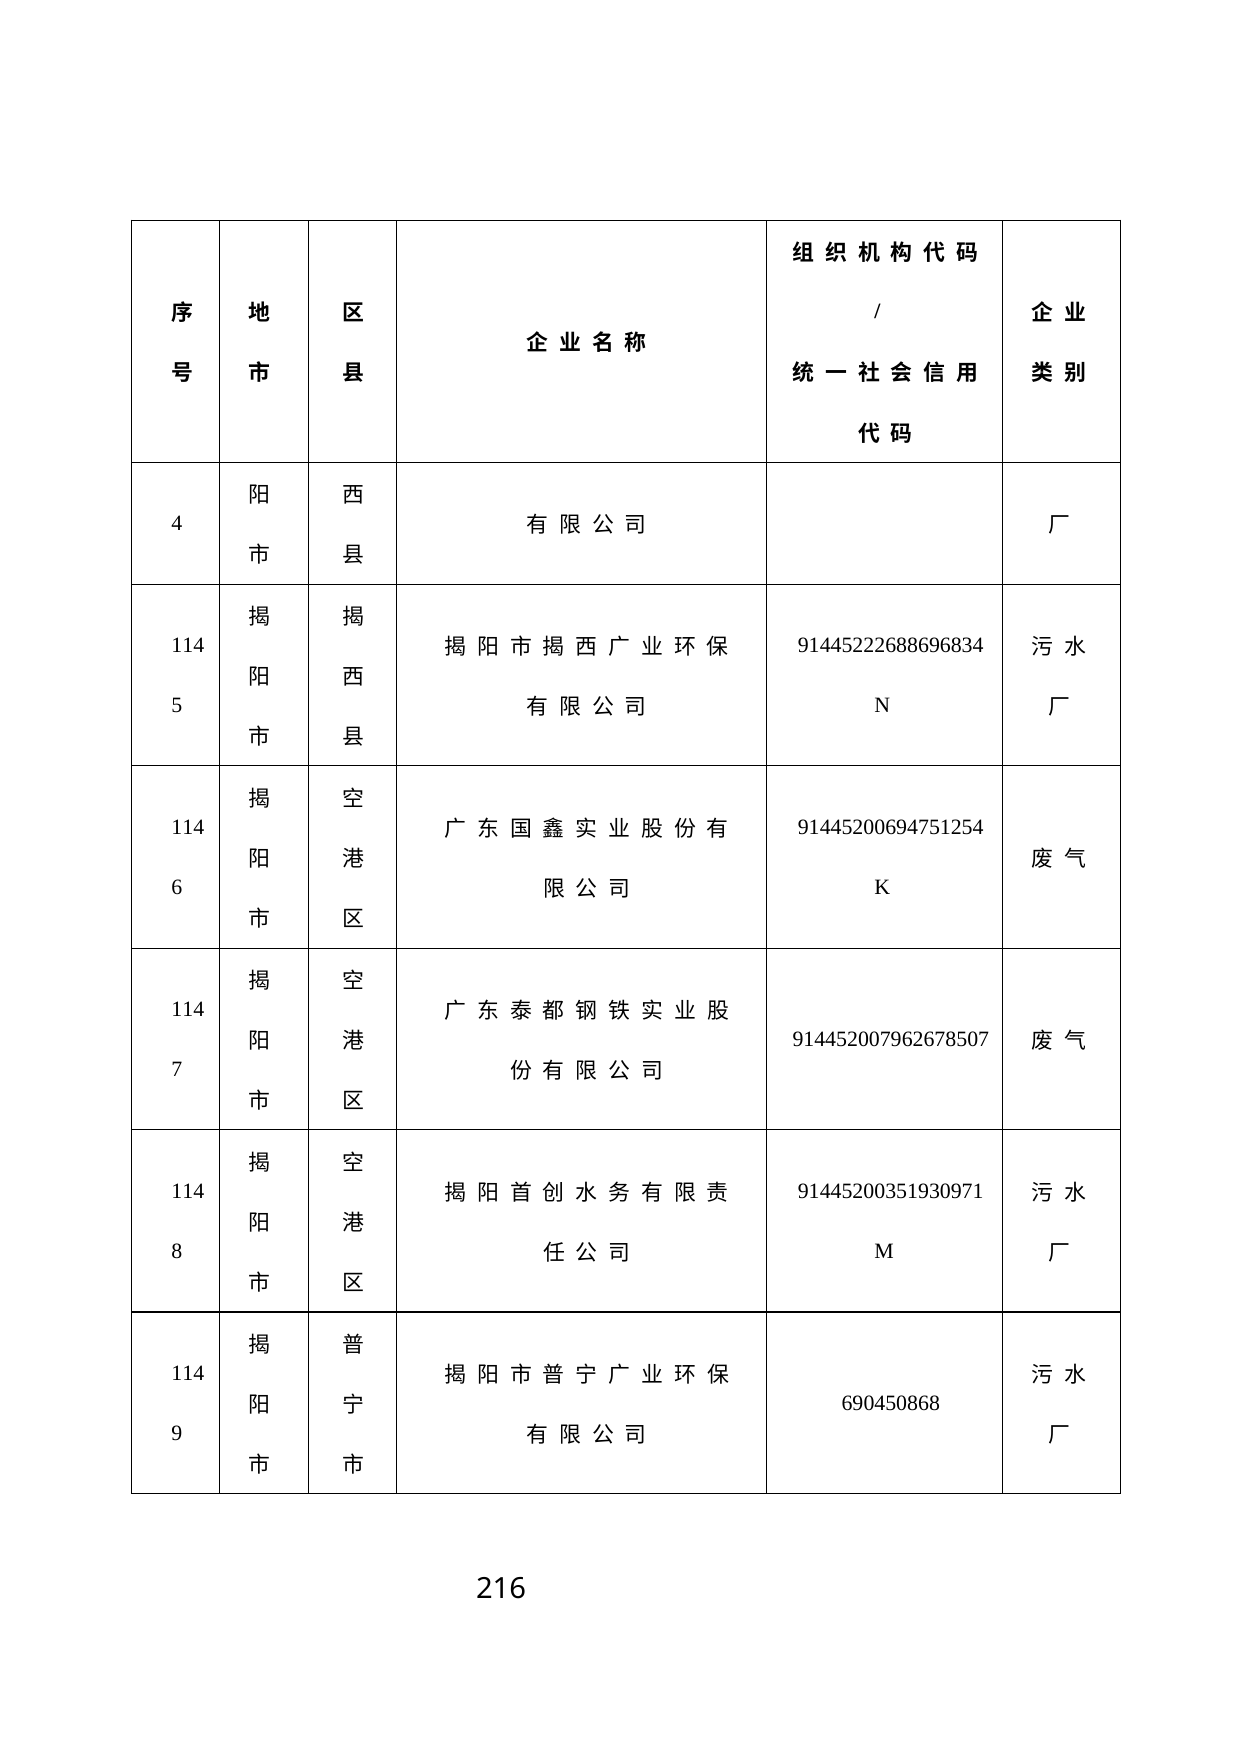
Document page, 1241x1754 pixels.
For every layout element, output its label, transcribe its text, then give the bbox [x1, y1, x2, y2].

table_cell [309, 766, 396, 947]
table_header 区县 [309, 221, 396, 462]
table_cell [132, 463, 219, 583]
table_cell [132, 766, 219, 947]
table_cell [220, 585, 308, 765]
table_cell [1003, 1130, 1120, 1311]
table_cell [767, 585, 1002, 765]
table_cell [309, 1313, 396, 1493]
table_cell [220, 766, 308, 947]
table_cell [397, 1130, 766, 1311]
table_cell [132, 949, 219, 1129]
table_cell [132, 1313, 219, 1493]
table_header 组织机构代码/ 统一社会信用代码 [767, 221, 1002, 462]
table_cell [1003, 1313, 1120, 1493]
table_header 地市 [220, 221, 308, 462]
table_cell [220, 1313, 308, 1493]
table_header 企业类别 [1003, 221, 1120, 462]
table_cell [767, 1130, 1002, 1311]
table_header 序号 [132, 221, 219, 462]
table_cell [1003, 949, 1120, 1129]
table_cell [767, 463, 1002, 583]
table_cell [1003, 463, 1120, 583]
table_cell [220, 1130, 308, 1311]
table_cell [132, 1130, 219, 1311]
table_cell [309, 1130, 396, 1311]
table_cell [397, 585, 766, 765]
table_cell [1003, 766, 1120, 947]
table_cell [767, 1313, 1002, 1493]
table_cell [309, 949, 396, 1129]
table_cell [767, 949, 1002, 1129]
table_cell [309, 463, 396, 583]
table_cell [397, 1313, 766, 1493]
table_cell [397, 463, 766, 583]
table_header 企业名称 [397, 221, 766, 462]
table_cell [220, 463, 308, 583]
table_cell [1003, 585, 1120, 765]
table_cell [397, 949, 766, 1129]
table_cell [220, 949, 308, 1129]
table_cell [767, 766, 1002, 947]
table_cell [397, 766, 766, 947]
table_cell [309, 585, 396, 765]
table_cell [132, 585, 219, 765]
